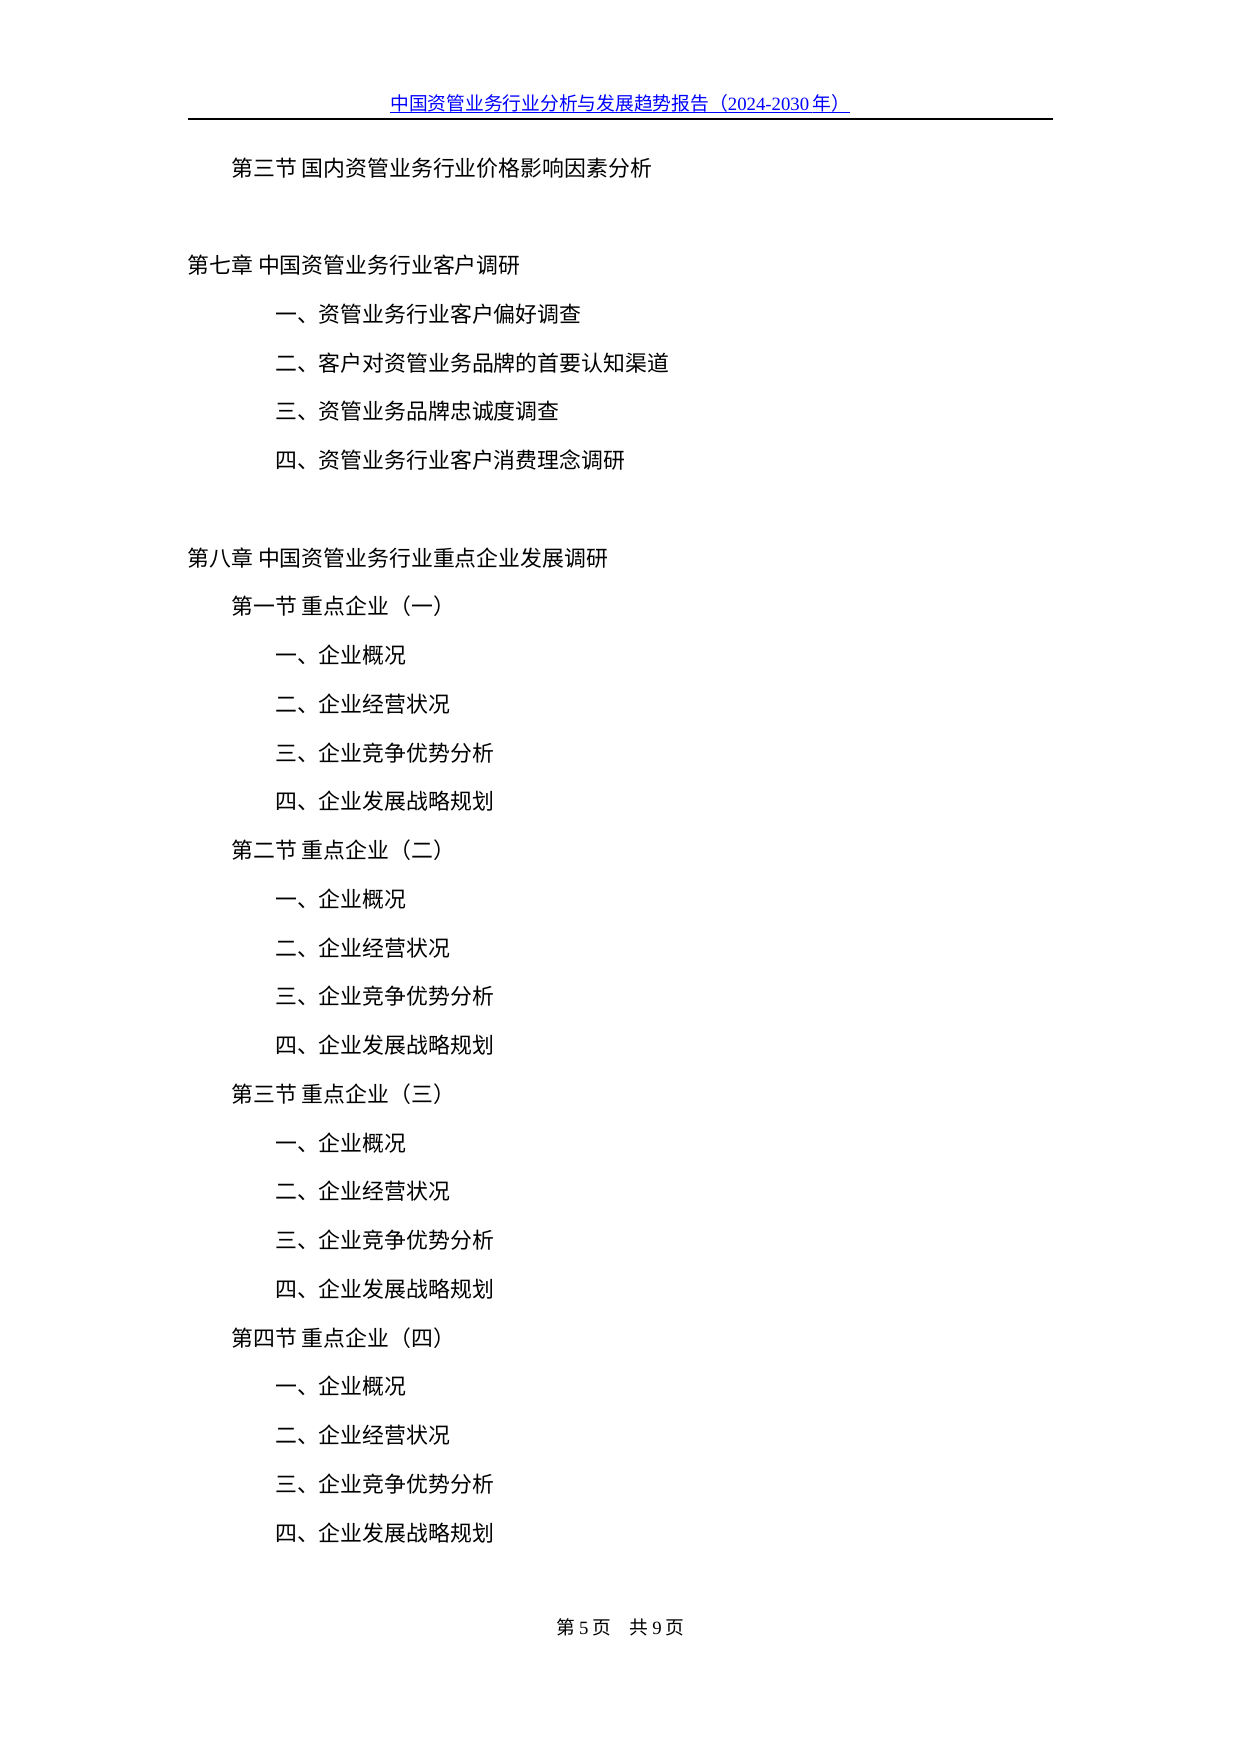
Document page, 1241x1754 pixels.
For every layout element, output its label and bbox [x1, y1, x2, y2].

text [187, 150, 1053, 1548]
